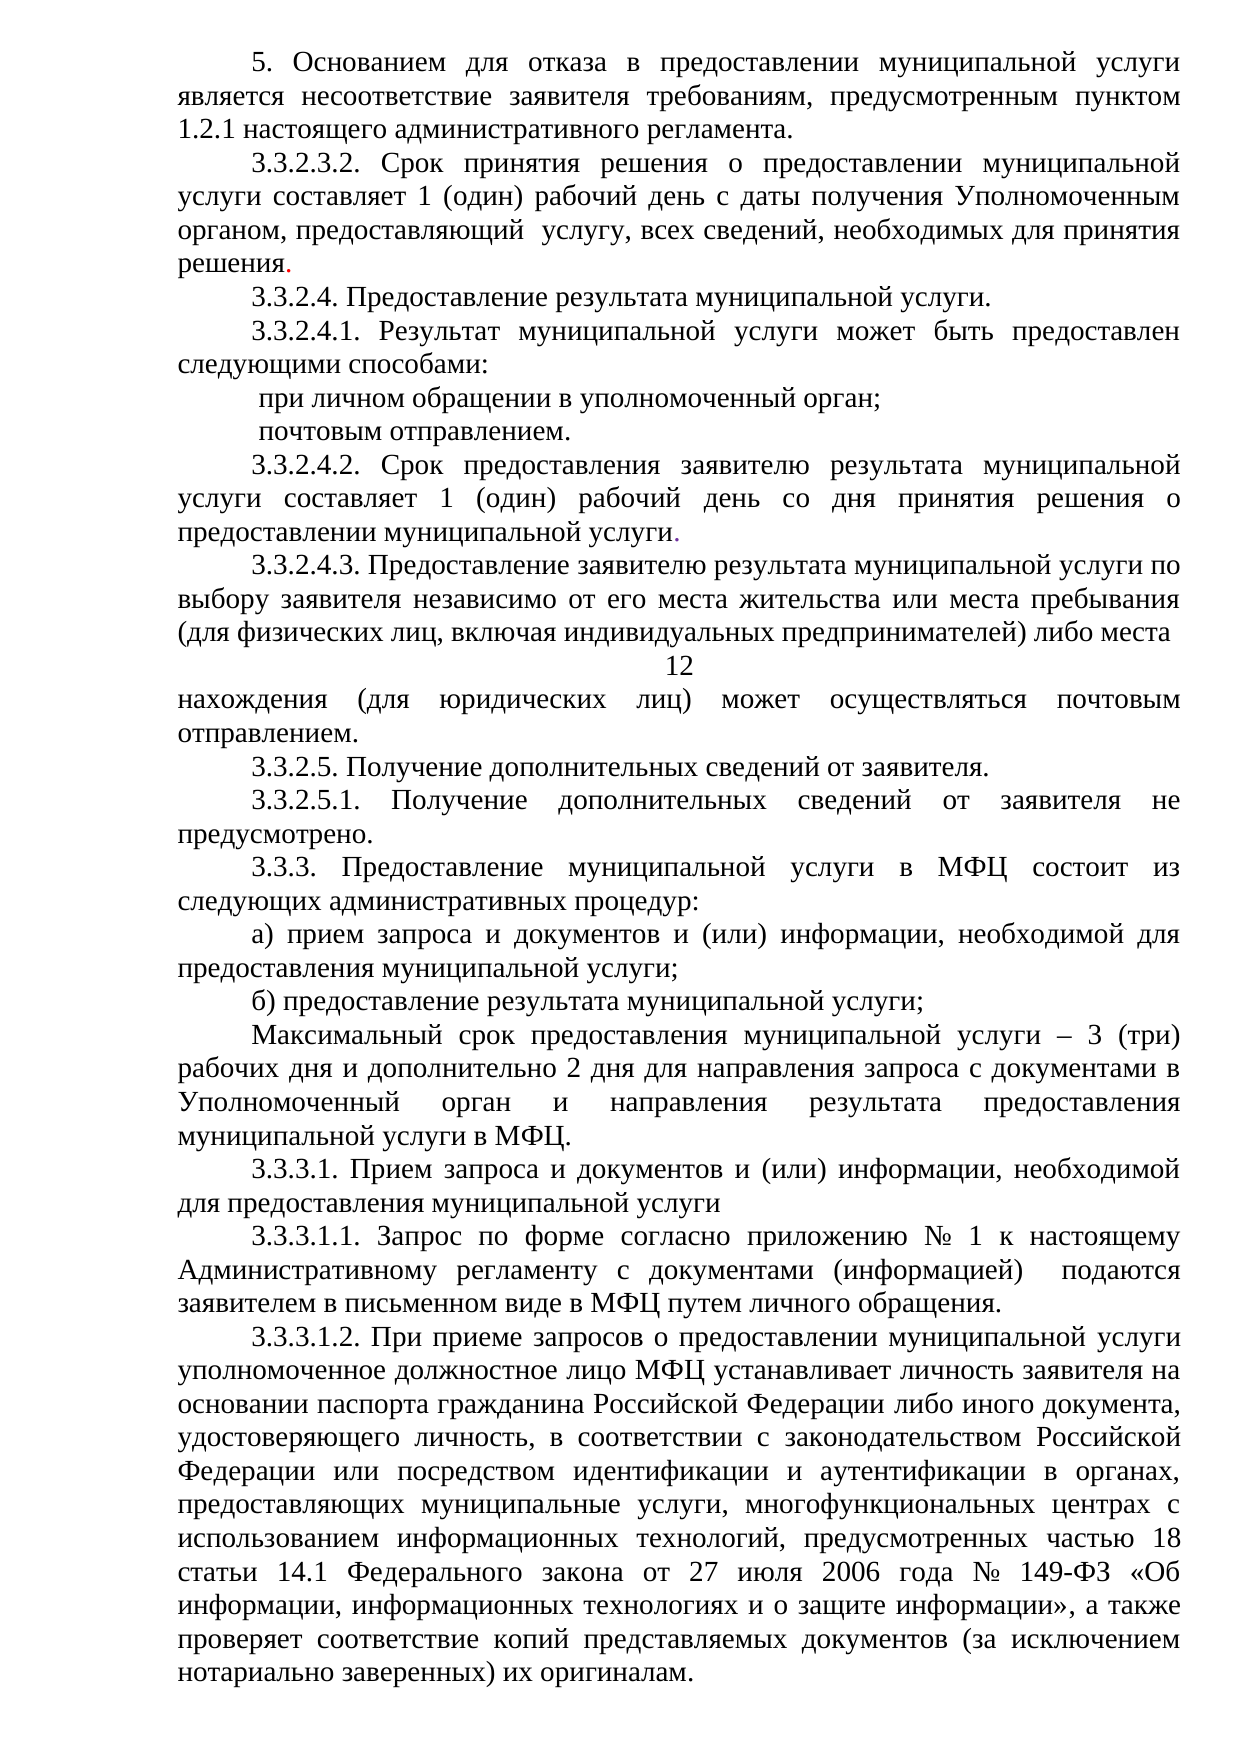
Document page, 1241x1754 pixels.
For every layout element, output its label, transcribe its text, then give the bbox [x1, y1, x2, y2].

text 3.3.3.1. Прием запроса и документов и (или) информации, необходимой для предоставления муниципальной услуги [177, 1151, 1181, 1218]
text Максимальный срок предоставления муниципальной услуги – 3 (три) рабочих дня и дополнительно 2 дня для направления запроса с документами в Уполномоченный орган и направления результата предоставления муниципальной услуги в МФЦ. [177, 1017, 1181, 1151]
text 3.3.3.1.1. Запрос по форме согласно приложению № 1 к настоящему Административному регламенту с документами (информацией) подаются заявителем в письменном виде в МФЦ путем личного обращения. [177, 1218, 1181, 1319]
list почтовым отправлением. [177, 413, 1181, 447]
text б) предоставление результата муниципальной услуги; [177, 983, 1181, 1017]
list 12 [177, 648, 1181, 682]
list при личном обращении в уполномоченный орган; [177, 380, 1181, 413]
text 5. Основанием для отказа в предоставлении муниципальной услуги является несоответствие заявителя требованиям, предусмотренным пунктом 1.2.1 настоящего административного регламента. [177, 44, 1181, 145]
text 3.3.2.5.1. Получение дополнительных сведений от заявителя не предусмотрено. [177, 782, 1181, 849]
text 3.3.3. Предоставление муниципальной услуги в МФЦ состоит из следующих административных процедур: [177, 849, 1181, 916]
text 3.3.2.4. Предоставление результата муниципальной услуги. [177, 279, 1181, 313]
text 3.3.2.3.2. Срок принятия решения о предоставлении муниципальной услуги составляет 1 (один) рабочий день с даты получения Уполномоченным органом, предоставляющий услугу, всех сведений, необходимых для принятия решения. [177, 145, 1181, 279]
text 3.3.2.5. Получение дополнительных сведений от заявителя. [177, 749, 1181, 782]
text а) прием запроса и документов и (или) информации, необходимой для предоставления муниципальной услуги; [177, 916, 1181, 983]
list 3.3.2.4.2. Срок предоставления заявителю результата муниципальной услуги составляет 1 (один) рабочий день со дня принятия решения о предоставлении муниципальной услуги. [177, 447, 1181, 547]
list нахождения (для юридических лиц) может осуществляться почтовым отправлением. [177, 682, 1181, 749]
list 3.3.2.4.3. Предоставление заявителю результата муниципальной услуги по выбору заявителя независимо от его места жительства или места пребывания (для физических лиц, включая индивидуальных предпринимателей) либо места [177, 547, 1181, 648]
text 3.3.3.1.2. При приеме запросов о предоставлении муниципальной услуги уполномоченное должностное лицо МФЦ устанавливает личность заявителя на основании паспорта гражданина Российской Федерации либо иного документа, удостоверяющего личность, в соответствии с законодательством Российской Федерации или посредством идентификации и аутентификации в органах, предоставляющих муниципальные услуги, многофункциональных центрах с использованием информационных технологий, предусмотренных частью 18 статьи 14.1 Федерального закона от 27 июля 2006 года № 149-ФЗ «Об информации, информационных технологиях и о защите информации», а также проверяет соответствие копий представляемых документов (за исключением нотариально заверенных) их оригиналам. [177, 1319, 1181, 1688]
list 3.3.2.4.1. Результат муниципальной услуги может быть предоставлен следующими способами: [177, 313, 1181, 380]
